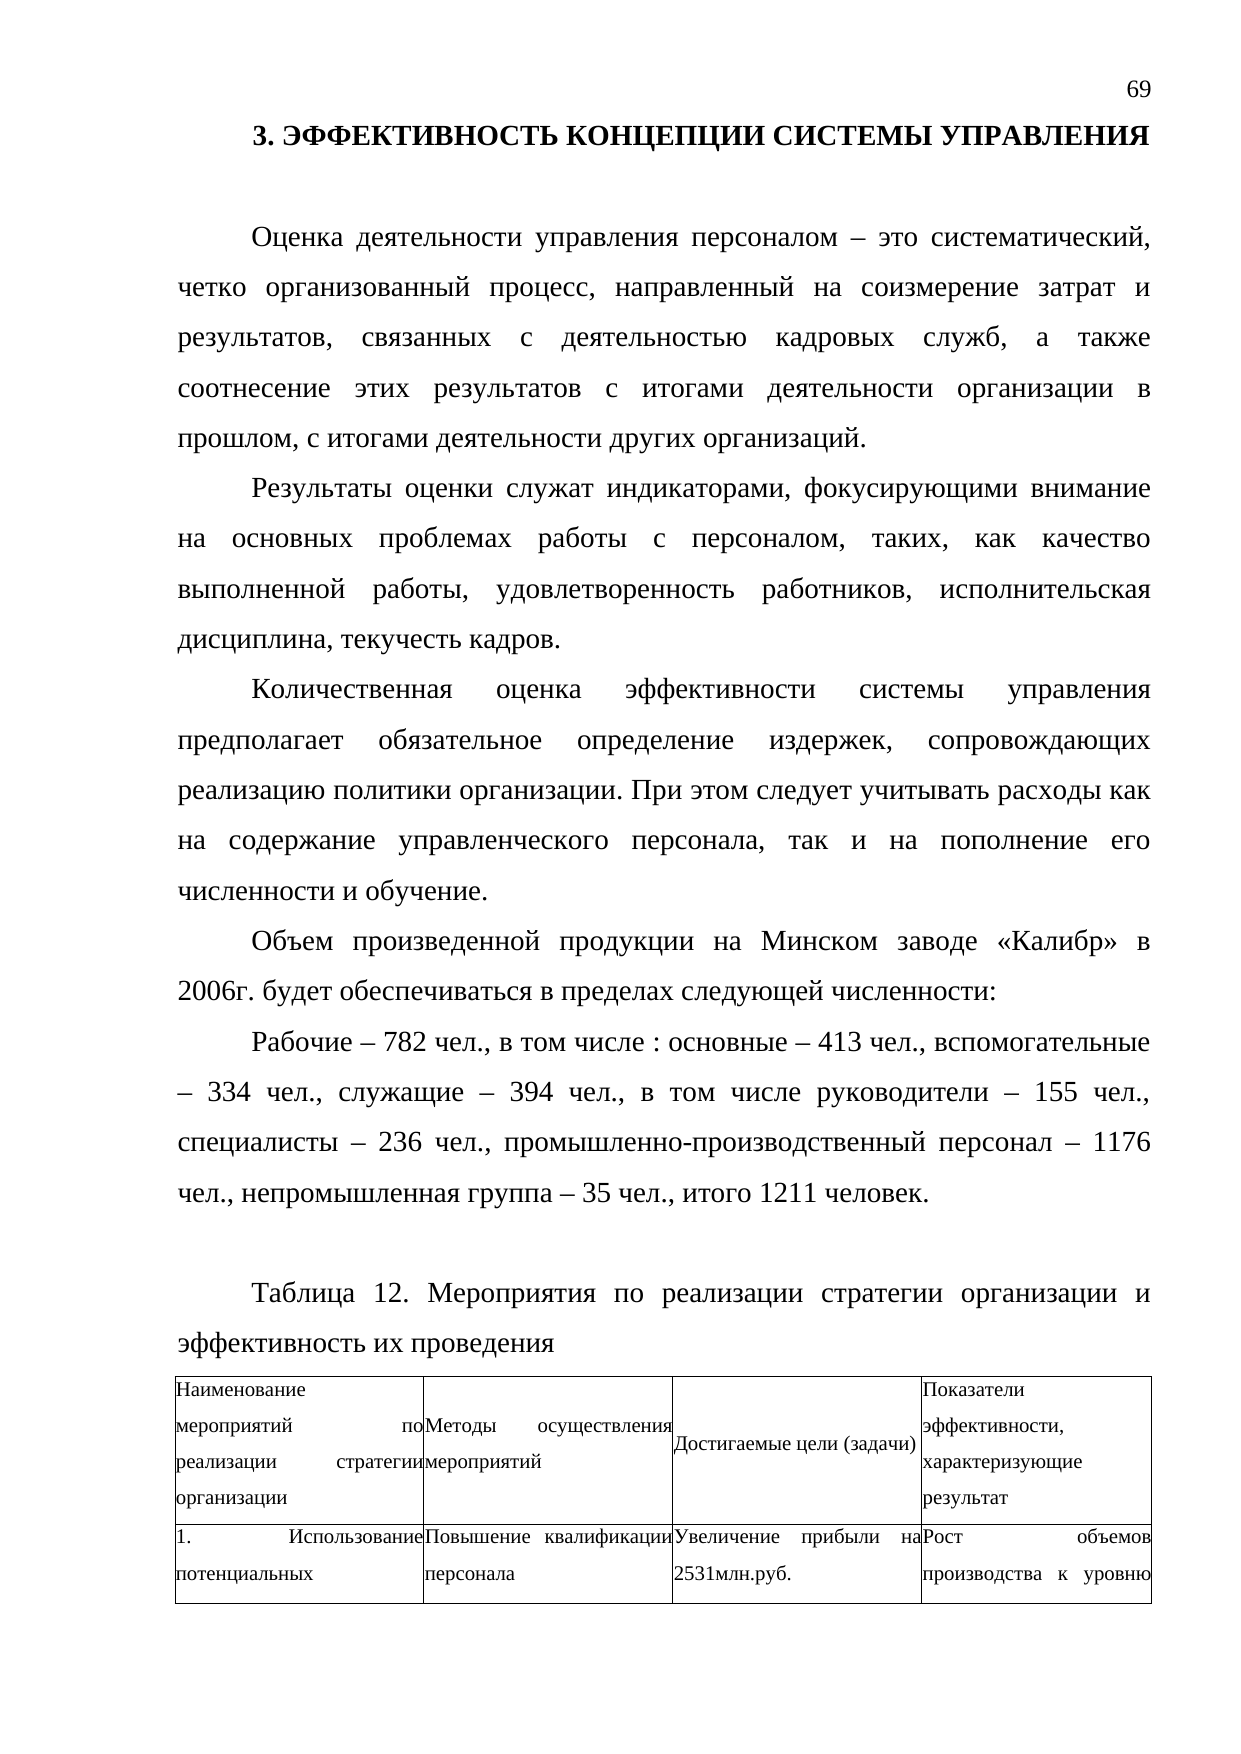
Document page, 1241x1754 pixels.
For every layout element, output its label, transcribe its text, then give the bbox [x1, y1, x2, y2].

subtitle 3. ЭФФЕКТИВНОСТЬ КОНЦЕПЦИИ СИСТЕМЫ УПРАВЛЕНИЯ [177, 118, 1152, 152]
text Таблица 12. Мероприятия по реализации стратегии организации и эффективность их проведения [177, 1275, 1152, 1359]
text Количественная оценка эффективности системы управления предполагает обязательное определение издержек, сопровождающих реализацию политики организации. При этом следует учитывать расходы как на содержание управленческого персонала, так и на пополнение его численности и обучение. [177, 672, 1152, 906]
table_header Методы осуществления мероприятий [424, 1377, 672, 1523]
table_header Достигаемые цели (задачи) [673, 1377, 921, 1523]
text Рабочие – 782 чел., в том числе : основные – 413 чел., вспомогательные – 334 чел., служащие – 394 чел., в том числе руководители – 155 чел., специалисты – 236 чел., промышленно-производственный персонал – 1176 чел., непромышленная группа – 35 чел., итого 1211 человек. [177, 1024, 1152, 1208]
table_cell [922, 1525, 1151, 1603]
text Объем произведенной продукции на Минском заводе «Калибр» в 2006г. будет обеспечиваться в пределах следующей численности: [177, 923, 1152, 1007]
table_header Показатели эффективности, характеризующие результат [922, 1377, 1151, 1523]
text Результаты оценки служат индикаторами, фокусирующими внимание на основных проблемах работы с персоналом, таких, как качество выполненной работы, удовлетворенность работников, исполнительская дисциплина, текучесть кадров. [177, 470, 1152, 655]
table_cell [176, 1525, 423, 1603]
table_header Наименование мероприятий по реализации стратегии организации [176, 1377, 423, 1523]
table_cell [673, 1525, 921, 1603]
text Оценка деятельности управления персоналом – это систематический, четко организованный процесс, направленный на соизмерение затрат и результатов, связанных с деятельностью кадровых служб, а также соотнесение этих результатов с итогами деятельности организации в прошлом, с итогами деятельности других организаций. [177, 219, 1152, 453]
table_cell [424, 1525, 672, 1603]
